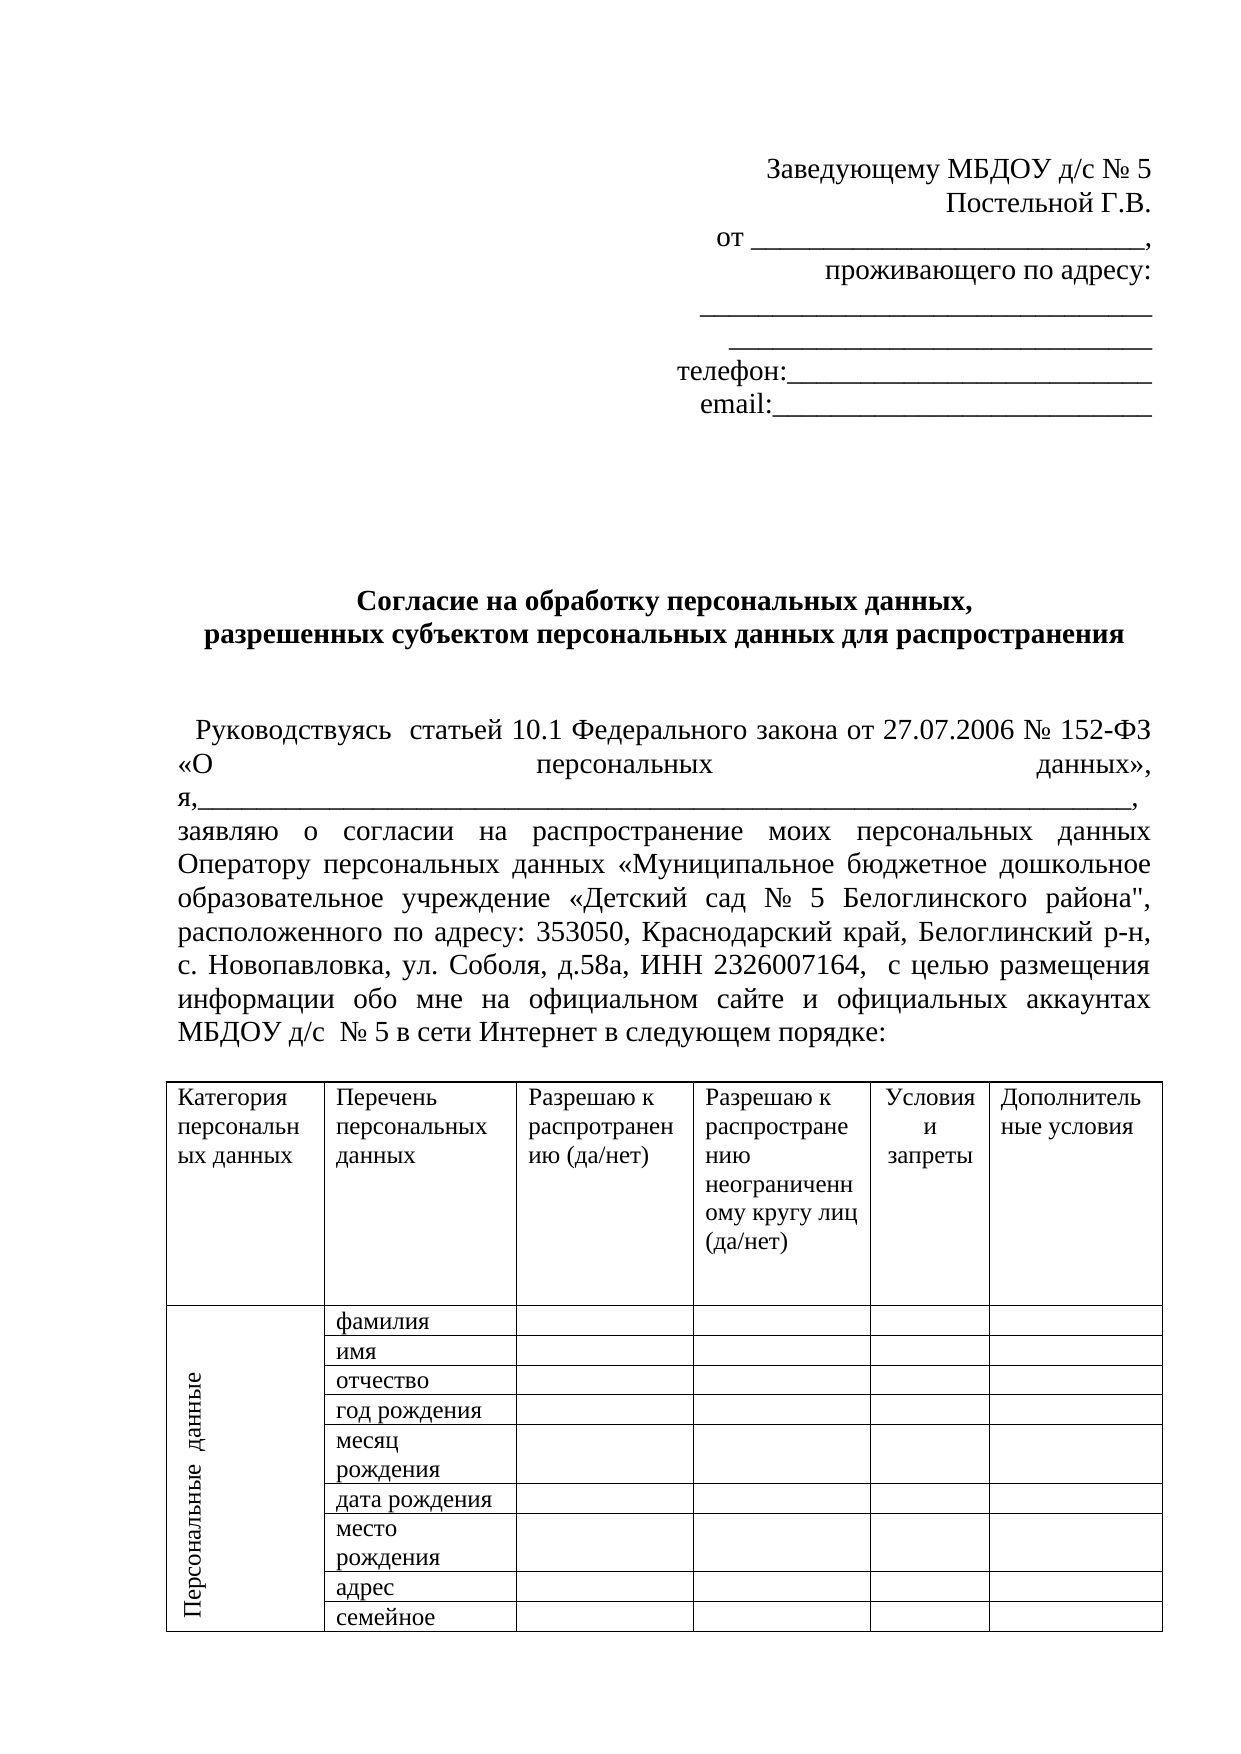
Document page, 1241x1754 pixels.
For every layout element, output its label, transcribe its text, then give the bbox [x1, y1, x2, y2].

table_cell [990, 1572, 1162, 1601]
table_cell [517, 1602, 693, 1631]
table_header Перечень персональных данных [325, 1083, 516, 1305]
table_cell [517, 1514, 693, 1571]
table_cell [990, 1306, 1162, 1335]
table_cell [694, 1395, 870, 1424]
text _____________________________ [177, 319, 1152, 353]
table_cell имя [325, 1336, 516, 1364]
table_cell адрес [325, 1572, 516, 1601]
table_cell отчество [325, 1366, 516, 1394]
text Постельной Г.В. [177, 185, 1152, 219]
table_cell [871, 1425, 989, 1483]
text Согласие на обработку персональных данных, [177, 583, 1152, 617]
table_cell год рождения [325, 1395, 516, 1424]
table_header Дополнительные условия [990, 1083, 1162, 1305]
table_cell Персональные данные [167, 1306, 324, 1631]
text _______________________________ [177, 286, 1152, 319]
table_header Условия и запреты [871, 1083, 989, 1305]
table_cell [871, 1514, 989, 1571]
text email:__________________________ [177, 386, 1152, 420]
table_cell [694, 1572, 870, 1601]
table_cell [990, 1336, 1162, 1364]
table_cell [517, 1336, 693, 1364]
text Руководствуясь статьей 10.1 Федерального закона от 27.07.2006 № 152-ФЗ «О персональных данных», я,________________________________________________________________, заявляю о согласии на распространение моих персональных данных Оператору персональных данных «Муниципальное бюджетное дошкольное образовательное учреждение «Детский сад № 5 Белоглинского района", расположенного по адресу: 353050, Краснодарский край, Белоглинский р-н, с. Новопавловка, ул. Соболя, д.58а, ИНН 2326007164, с целью размещения информации обо мне на официальном сайте и официальных аккаунтах МБДОУ д/с № 5 в сети Интернет в следующем порядке: [177, 712, 1152, 1048]
table_cell [871, 1484, 989, 1512]
table_cell [990, 1514, 1162, 1571]
table_cell [871, 1572, 989, 1601]
table_cell [990, 1484, 1162, 1512]
table_cell [517, 1572, 693, 1601]
table_cell [871, 1336, 989, 1364]
table_cell [694, 1336, 870, 1364]
table_header Разрешаю к распространению неограниченному кругу лиц (да/нет) [694, 1083, 870, 1305]
table_cell место рождения [325, 1514, 516, 1571]
table_cell [694, 1306, 870, 1335]
table_cell фамилия [325, 1306, 516, 1335]
table_cell [517, 1366, 693, 1394]
text телефон:_________________________ [177, 353, 1152, 386]
table_cell [990, 1395, 1162, 1424]
table_cell семейное положение [325, 1602, 516, 1631]
table_cell [871, 1366, 989, 1394]
text разрешенных субъектом персональных данных для распространения [177, 617, 1152, 650]
table_cell месяц рождения [325, 1425, 516, 1483]
table_cell [990, 1425, 1162, 1483]
table_cell [517, 1395, 693, 1424]
table_cell [517, 1425, 693, 1483]
table_cell [694, 1602, 870, 1631]
table_cell [990, 1366, 1162, 1394]
table_cell [871, 1602, 989, 1631]
table_header Разрешаю к распротранению (да/нет) [517, 1083, 693, 1305]
table_cell [871, 1306, 989, 1335]
table_cell [517, 1484, 693, 1512]
text от ___________________________, [177, 219, 1152, 252]
table_header Категория персональных данных [167, 1083, 324, 1305]
table_cell [694, 1484, 870, 1512]
table_cell [990, 1602, 1162, 1631]
table_cell дата рождения [325, 1484, 516, 1512]
table_cell [871, 1395, 989, 1424]
text проживающего по адресу: [177, 252, 1152, 286]
table_cell [694, 1425, 870, 1483]
table_cell [517, 1306, 693, 1335]
text Заведующему МБДОУ д/с № 5 [177, 152, 1152, 185]
table_cell [694, 1514, 870, 1571]
table_cell [694, 1366, 870, 1394]
